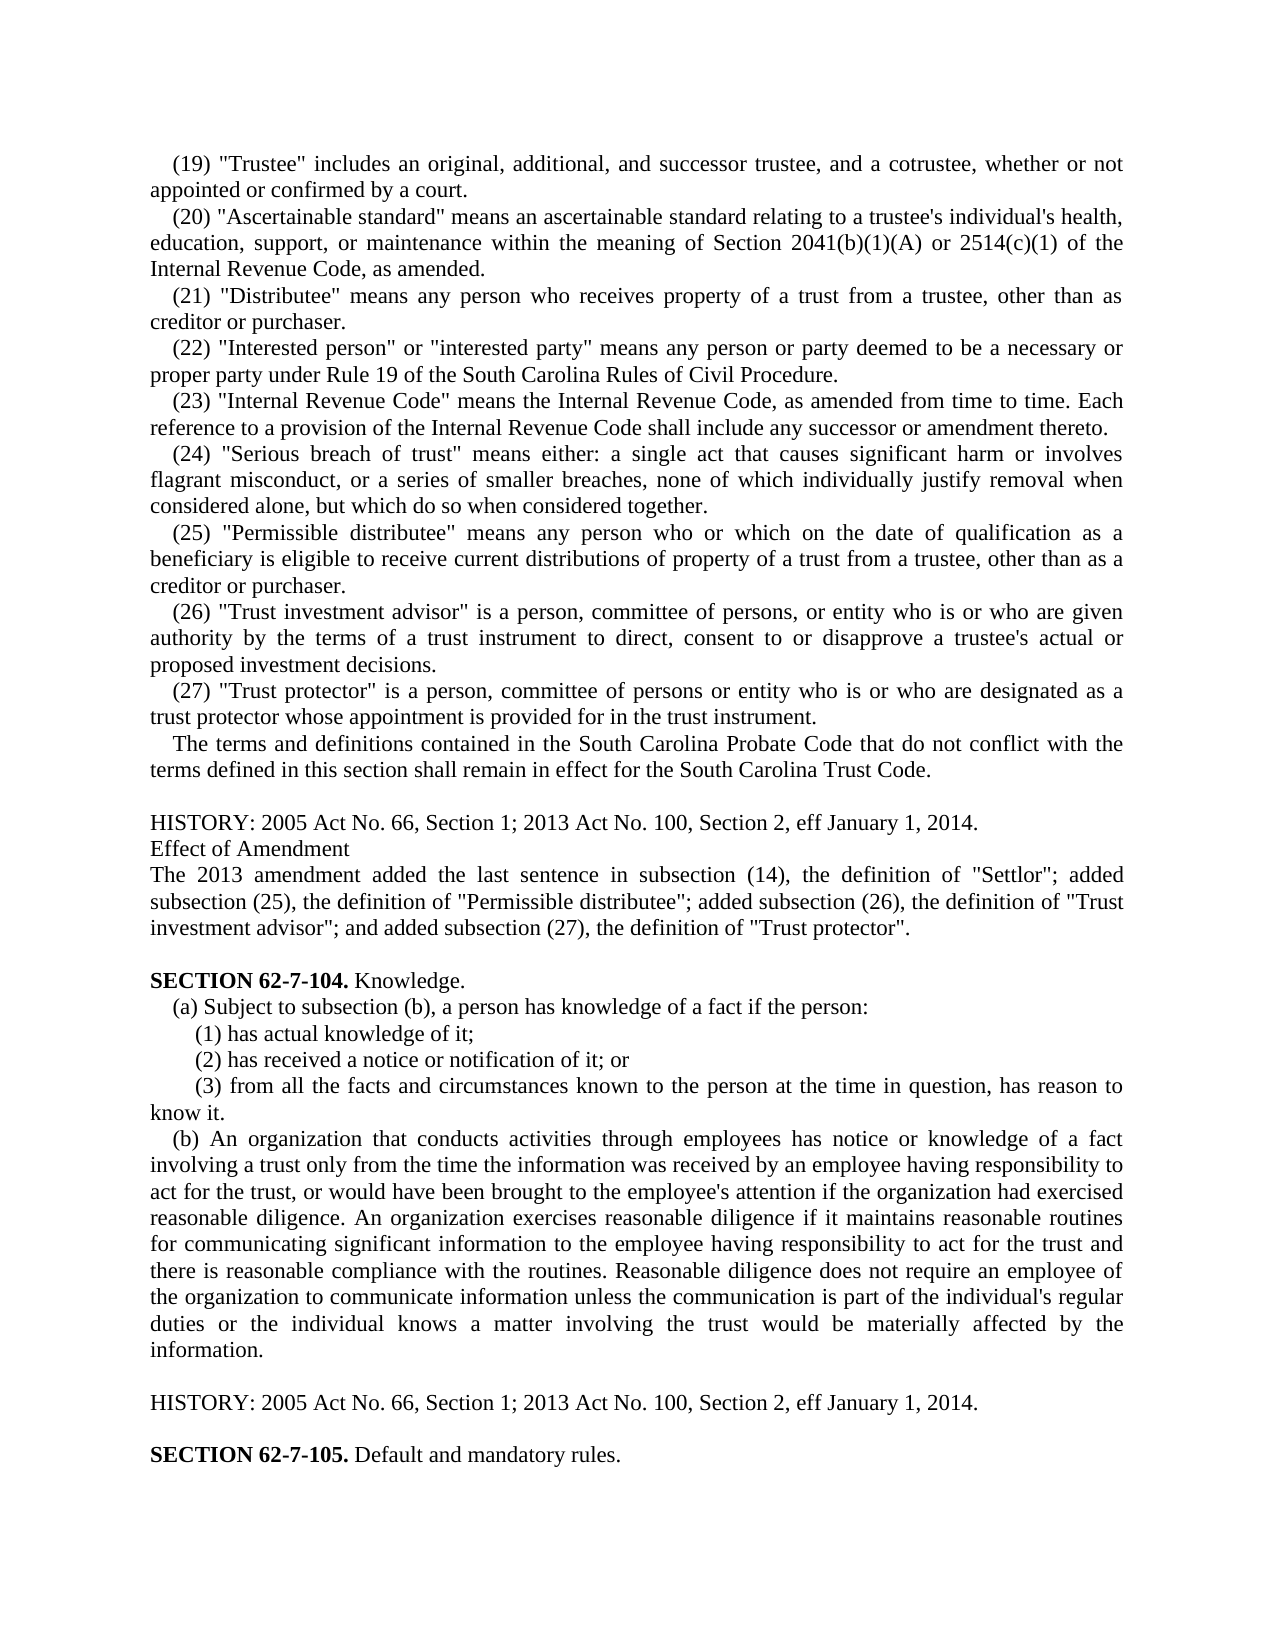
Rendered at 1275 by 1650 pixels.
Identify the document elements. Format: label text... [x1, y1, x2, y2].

text (26) "Trust investment advisor" is a person, committee of persons, or entity who is or who are given authority by the terms of a trust instrument to direct, consent to or disapprove a trustee's actual or proposed investment decisions. [150, 598, 1125, 677]
text (23) "Internal Revenue Code" means the Internal Revenue Code, as amended from time to time. Each reference to a provision of the Internal Revenue Code shall include any successor or amendment thereto. [150, 387, 1125, 440]
text HISTORY: 2005 Act No. 66, Section 1; 2013 Act No. 100, Section 2, eff January 1, 2014. [150, 809, 1125, 835]
text (22) "Interested person" or "interested party" means any person or party deemed to be a necessary or proper party under Rule 19 of the South Carolina Rules of Civil Procedure. [150, 334, 1125, 387]
text (a) Subject to subsection (b), a person has knowledge of a fact if the person: [150, 993, 1125, 1020]
text (2) has received a notice or notification of it; or [150, 1046, 1125, 1072]
text (24) "Serious breach of trust" means either: a single act that causes significant harm or involves flagrant misconduct, or a series of smaller breaches, none of which individually justify removal when considered alone, but which do so when considered together. [150, 440, 1125, 519]
text (27) "Trust protector" is a person, committee of persons or entity who is or who are designated as a trust protector whose appointment is provided for in the trust instrument. [150, 677, 1125, 730]
text (19) "Trustee" includes an original, additional, and successor trustee, and a cotrustee, whether or not appointed or confirmed by a court. [150, 150, 1125, 203]
text The 2013 amendment added the last sentence in subsection (14), the definition of "Settlor"; added subsection (25), the definition of "Permissible distributee"; added subsection (26), the definition of "Trust investment advisor"; and added subsection (27), the definition of "Trust protector". [150, 862, 1125, 941]
text HISTORY: 2005 Act No. 66, Section 1; 2013 Act No. 100, Section 2, eff January 1, 2014. [150, 1389, 1125, 1415]
text (b) An organization that conducts activities through employees has notice or knowledge of a fact involving a trust only from the time the information was received by an employee having responsibility to act for the trust, or would have been brought to the employee's attention if the organization had exercised reasonable diligence. An organization exercises reasonable diligence if it maintains reasonable routines for communicating significant information to the employee having responsibility to act for the trust and there is reasonable compliance with the routines. Reasonable diligence does not require an employee of the organization to communicate information unless the communication is part of the individual's regular duties or the individual knows a matter involving the trust would be materially affected by the information. [150, 1125, 1125, 1362]
text The terms and definitions contained in the South Carolina Probate Code that do not conflict with the terms defined in this section shall remain in effect for the South Carolina Trust Code. [150, 730, 1125, 782]
text (21) "Distributee" means any person who receives property of a trust from a trustee, other than as creditor or purchaser. [150, 282, 1125, 334]
text (20) "Ascertainable standard" means an ascertainable standard relating to a trustee's individual's health, education, support, or maintenance within the meaning of Section 2041(b)(1)(A) or 2514(c)(1) of the Internal Revenue Code, as amended. [150, 203, 1125, 282]
text (1) has actual knowledge of it; [150, 1020, 1125, 1046]
text (3) from all the facts and circumstances known to the person at the time in question, has reason to know it. [150, 1072, 1125, 1125]
text SECTION 62-7-105. Default and mandatory rules. [150, 1441, 1125, 1468]
text (25) "Permissible distributee" means any person who or which on the date of qualification as a beneficiary is eligible to receive current distributions of property of a trust from a trustee, other than as a creditor or purchaser. [150, 519, 1125, 598]
text SECTION 62-7-104. Knowledge. [150, 967, 1125, 993]
text Effect of Amendment [150, 835, 1125, 862]
